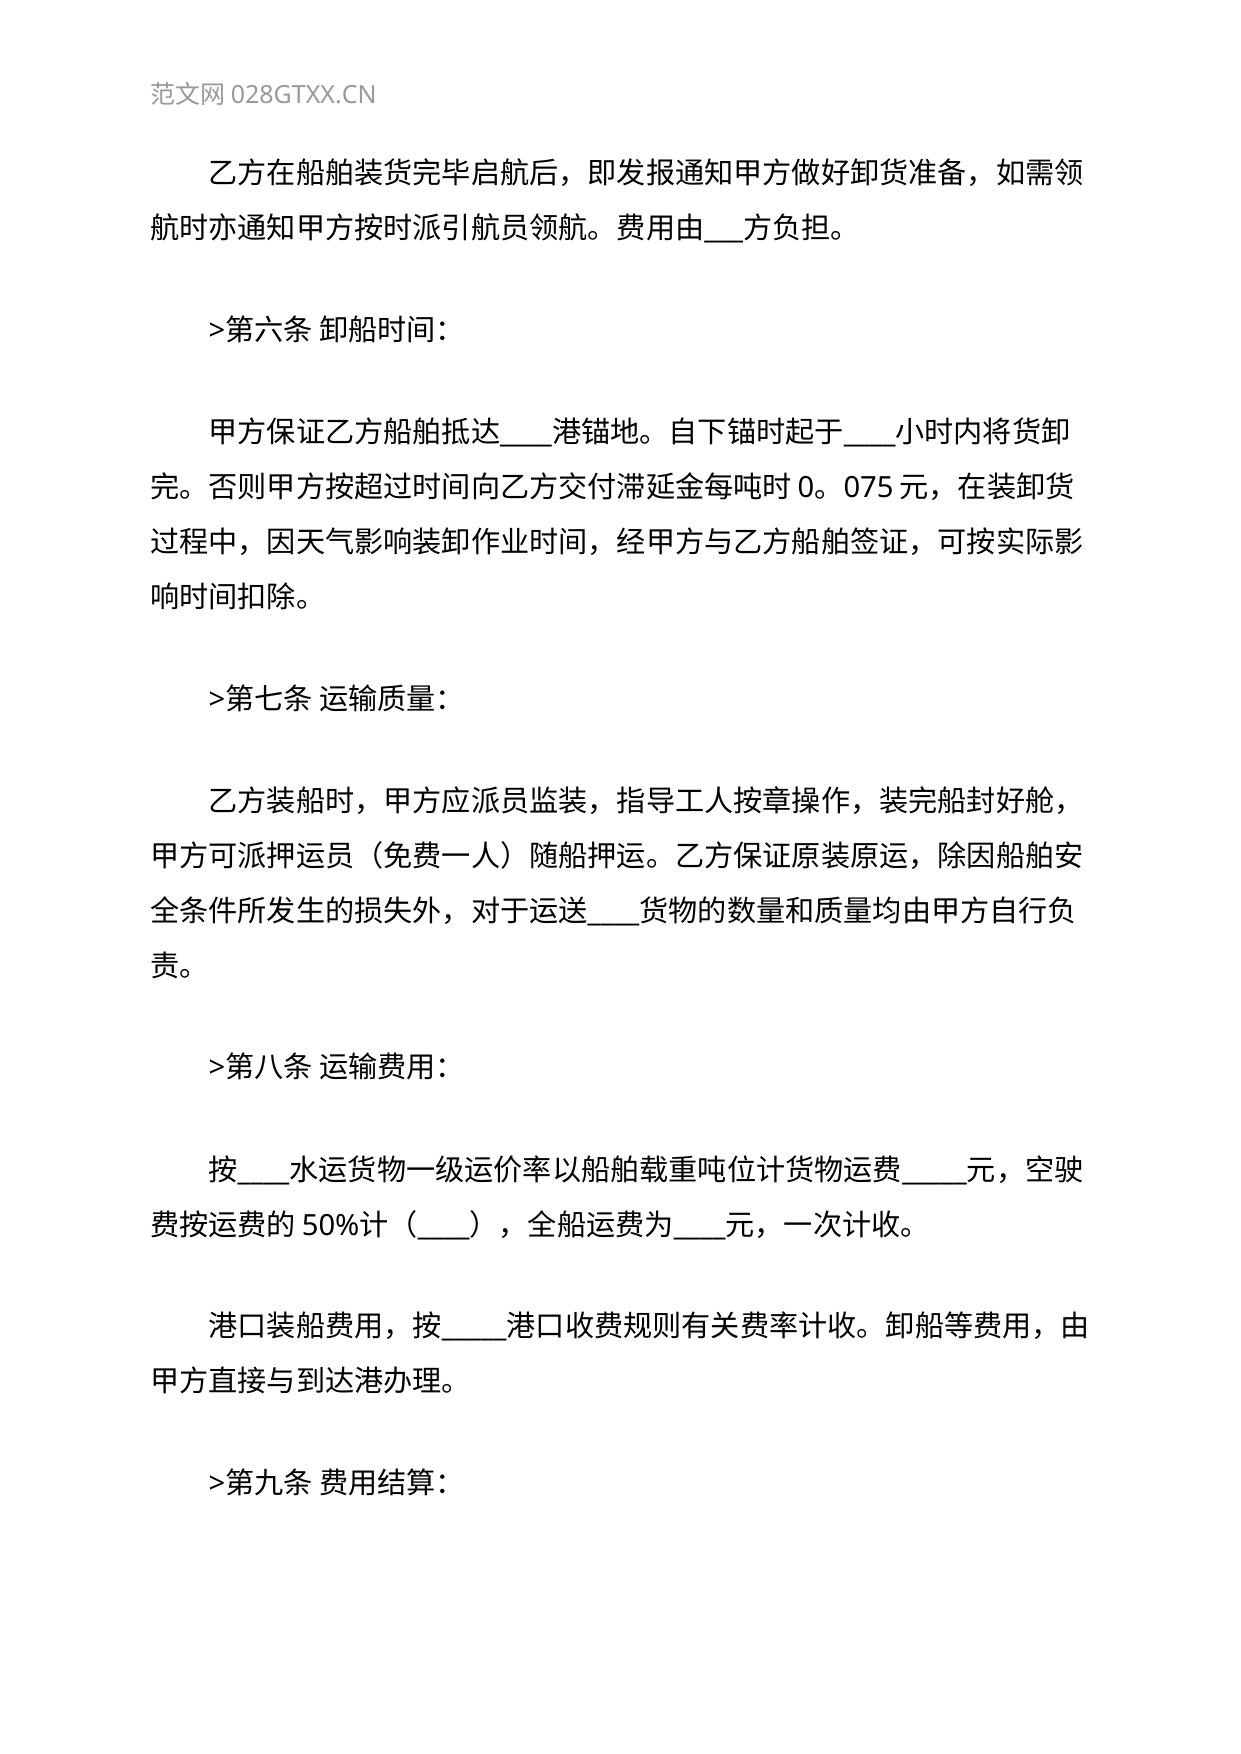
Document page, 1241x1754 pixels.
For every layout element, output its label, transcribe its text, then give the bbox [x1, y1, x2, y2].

text >第六条 卸船时间： [150, 307, 1090, 349]
text >第九条 费用结算： [150, 1460, 1090, 1502]
text 乙方在船舶装货完毕启航后，即发报通知甲方做好卸货准备，如需领航时亦通知甲方按时派引航员领航。费用由___方负担。 [150, 150, 1090, 247]
text 甲方保证乙方船舶抵达____港锚地。自下锚时起于____小时内将货卸完。否则甲方按超过时间向乙方交付滞延金每吨时0。075元，在装卸货过程中，因天气影响装卸作业时间，经甲方与乙方船舶签证，可按实际影响时间扣除。 [150, 409, 1090, 616]
text 港口装船费用，按_____港口收费规则有关费率计收。卸船等费用，由甲方直接与到达港办理。 [150, 1303, 1090, 1400]
text >第八条 运输费用： [150, 1044, 1090, 1086]
text >第七条 运输质量： [150, 676, 1090, 718]
text 乙方装船时，甲方应派员监装，指导工人按章操作，装完船封好舱，甲方可派押运员（免费一人）随船押运。乙方保证原装原运，除因船舶安全条件所发生的损失外，对于运送____货物的数量和质量均由甲方自行负责。 [150, 777, 1090, 984]
text 按____水运货物一级运价率以船舶载重吨位计货物运费_____元，空驶费按运费的50%计（____），全船运费为____元，一次计收。 [150, 1146, 1090, 1243]
